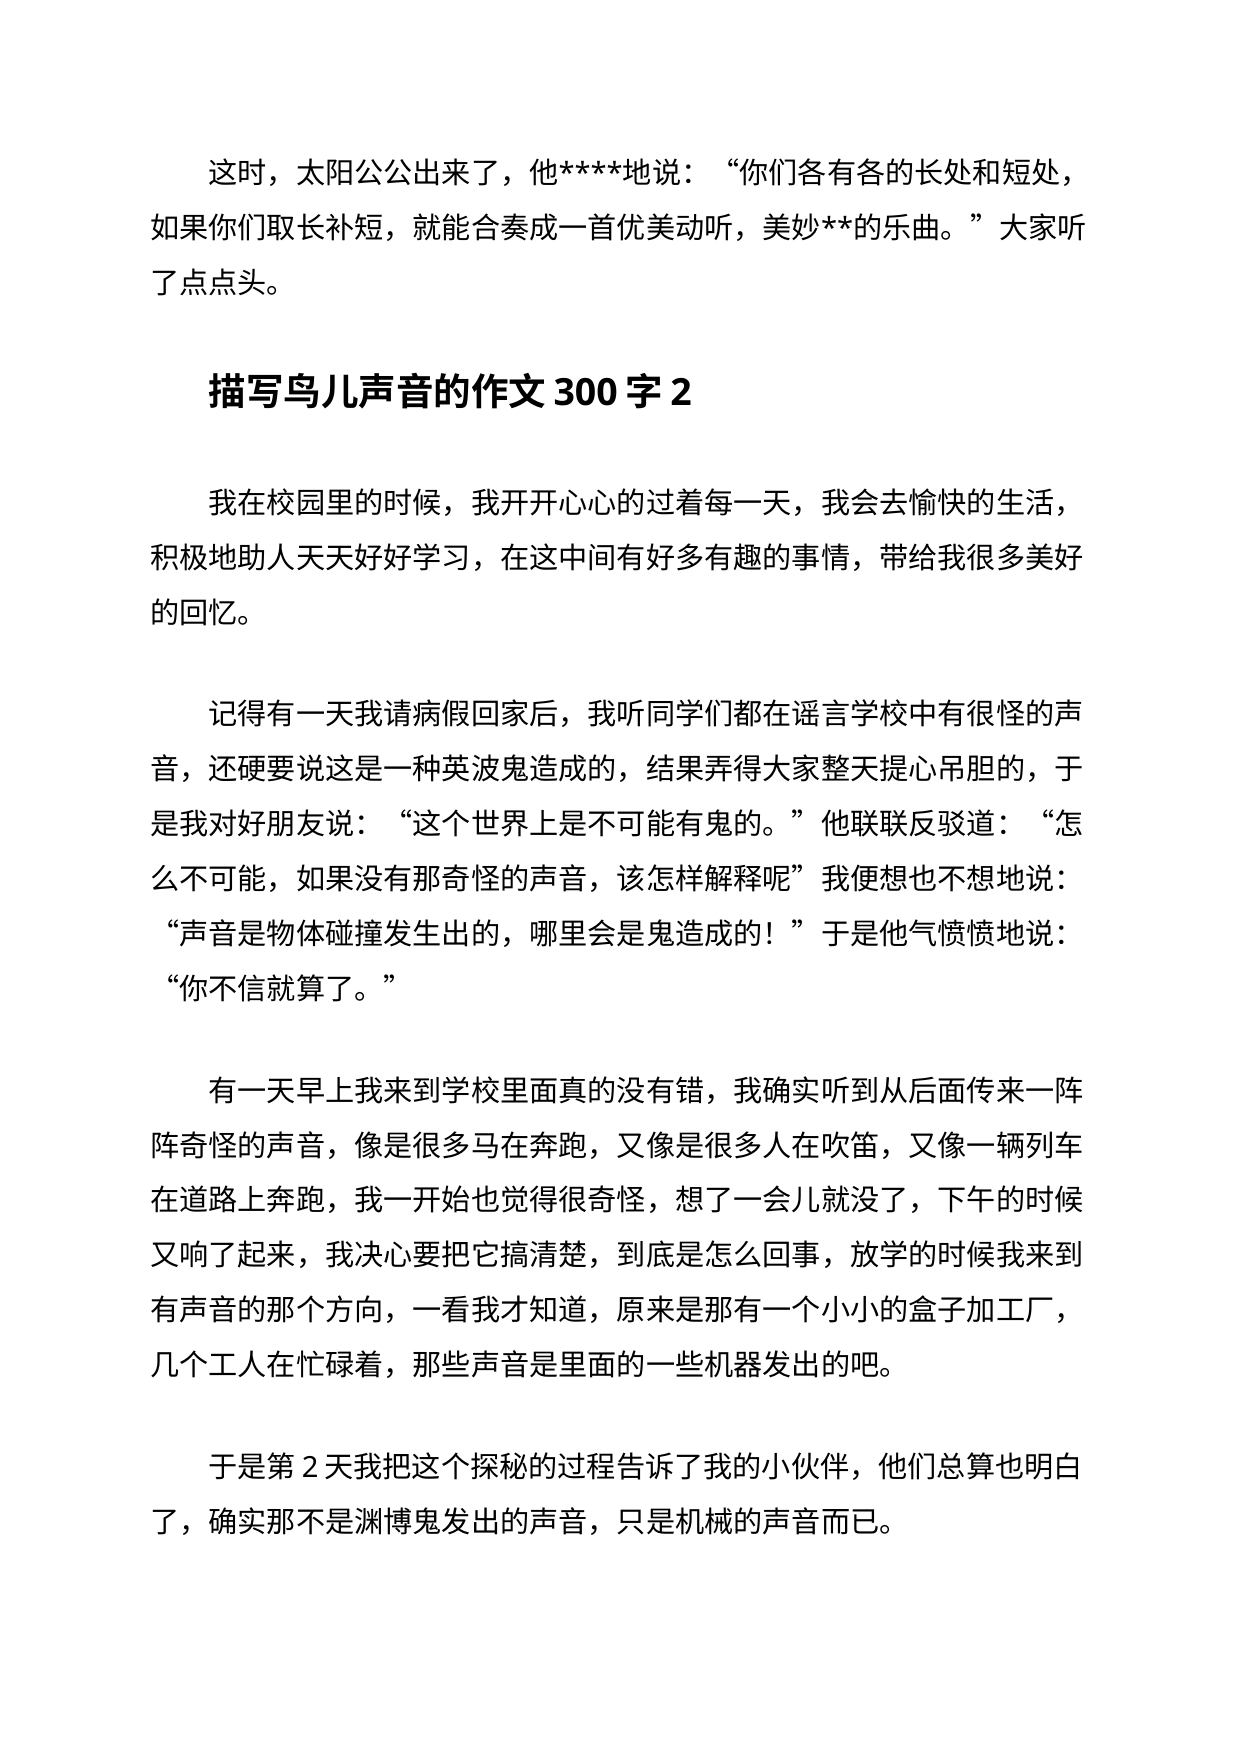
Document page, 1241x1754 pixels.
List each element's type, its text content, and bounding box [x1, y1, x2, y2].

text 我在校园里的时候，我开开心心的过着每一天，我会去愉快的生活，积极地助人天天好好学习，在这中间有好多有趣的事情，带给我很多美好的回忆。 [150, 479, 1090, 631]
text 于是第2天我把这个探秘的过程告诉了我的小伙伴，他们总算也明白了，确实那不是渊博鬼发出的声音，只是机械的声音而已。 [150, 1443, 1090, 1541]
text 描写鸟儿声音的作文300字2 [150, 362, 1090, 416]
text 有一天早上我来到学校里面真的没有错，我确实听到从后面传来一阵阵奇怪的声音，像是很多马在奔跑，又像是很多人在吹笛，又像一辆列车在道路上奔跑，我一开始也觉得很奇怪，想了一会儿就没了，下午的时候又响了起来，我决心要把它搞清楚，到底是怎么回事，放学的时候我来到有声音的那个方向，一看我才知道，原来是那有一个小小的盒子加工厂，几个工人在忙碌着，那些声音是里面的一些机器发出的吧。 [150, 1067, 1090, 1384]
text 这时，太阳公公出来了，他****地说：“你们各有各的长处和短处，如果你们取长补短，就能合奏成一首优美动听，美妙**的乐曲。”大家听了点点头。 [150, 150, 1090, 302]
text 记得有一天我请病假回家后，我听同学们都在谣言学校中有很怪的声音，还硬要说这是一种英波鬼造成的，结果弄得大家整天提心吊胆的，于是我对好朋友说：“这个世界上是不可能有鬼的。”他联联反驳道：“怎么不可能，如果没有那奇怪的声音，该怎样解释呢”我便想也不想地说：“声音是物体碰撞发生出的，哪里会是鬼造成的！”于是他气愤愤地说：“你不信就算了。” [150, 691, 1090, 1008]
